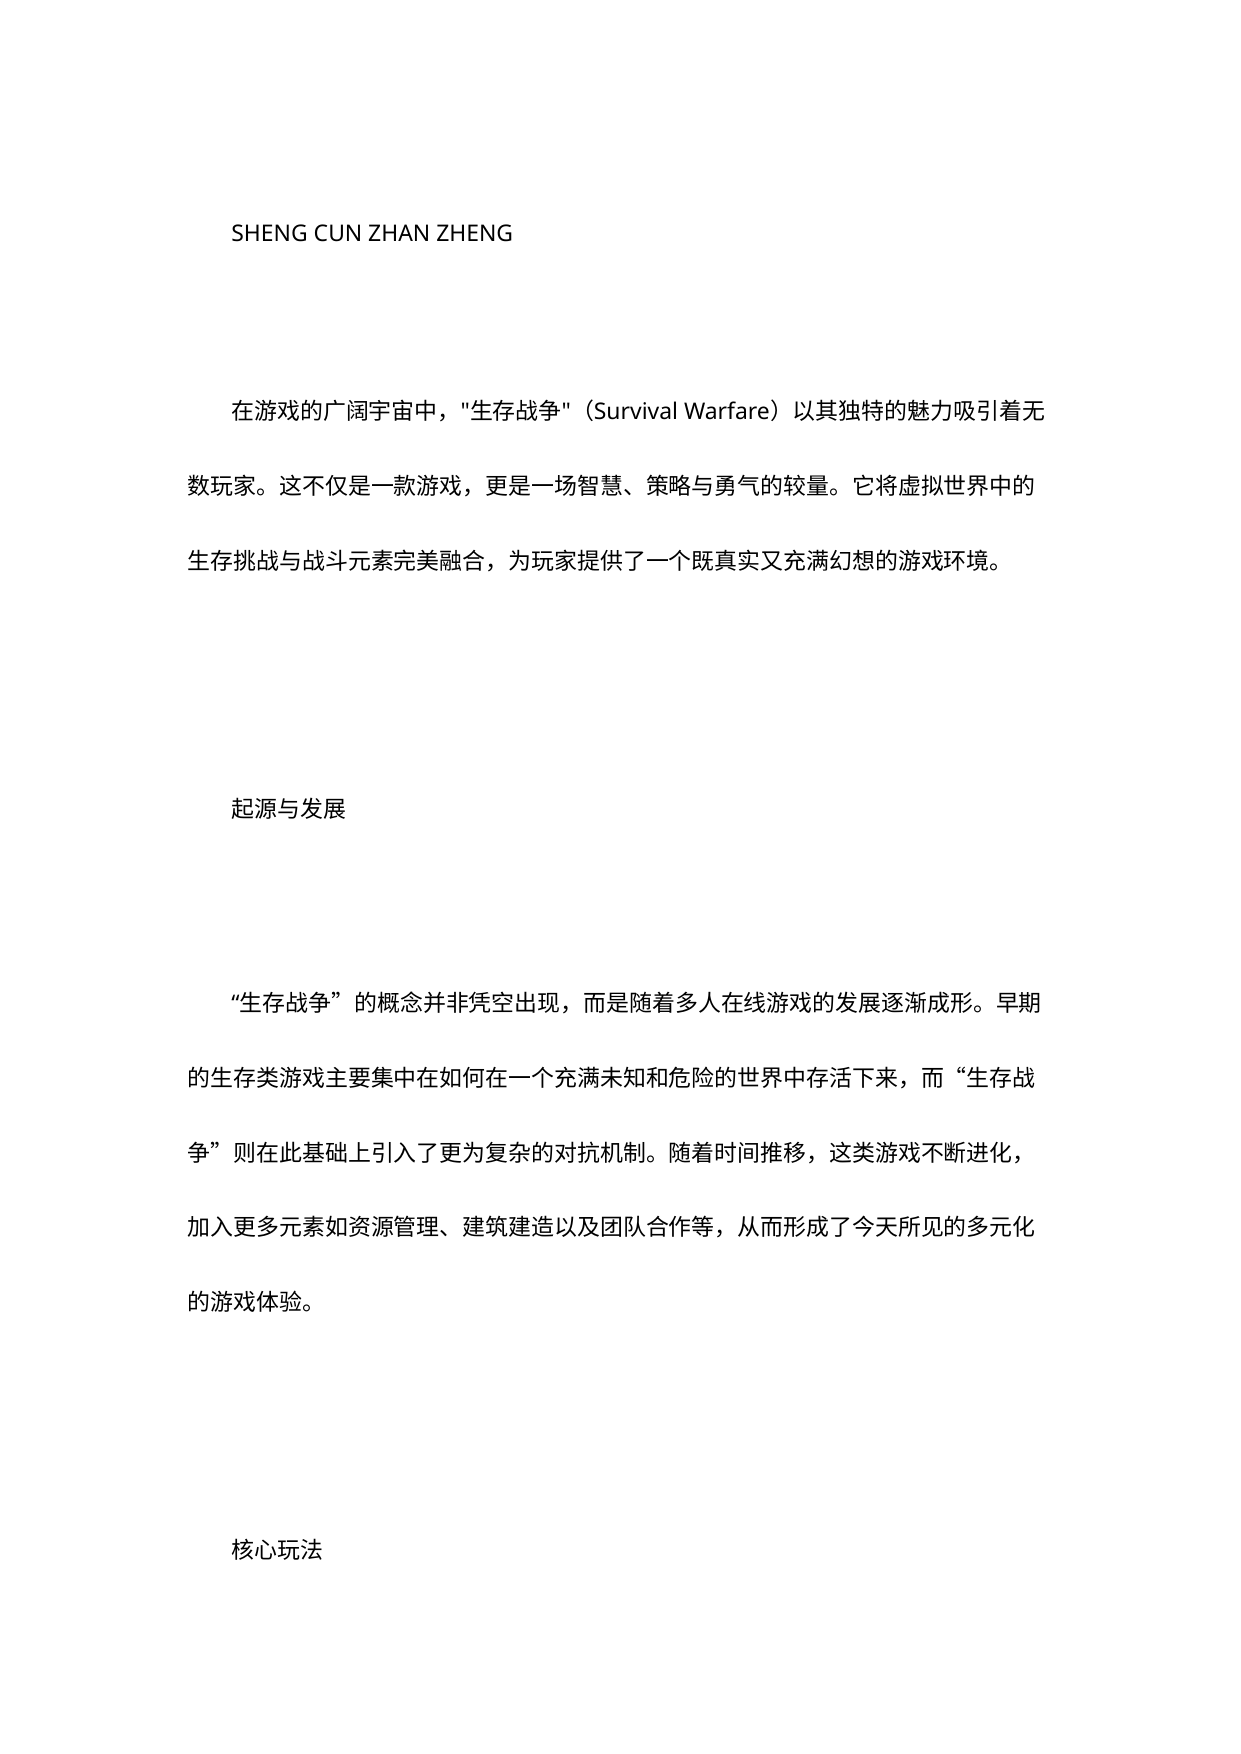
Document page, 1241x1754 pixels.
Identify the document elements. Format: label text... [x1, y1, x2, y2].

text 在游戏的广阔宇宙中，"生存战争"（Survival Warfare）以其独特的魅力吸引着无数玩家。这不仅是一款游戏，更是一场智慧、策略与勇气的较量。它将虚拟世界中的生存挑战与战斗元素完美融合，为玩家提供了一个既真实又充满幻想的游戏环境。 [187, 377, 1053, 592]
text 核心玩法 [187, 1516, 1053, 1581]
text “生存战争”的概念并非凭空出现，而是随着多人在线游戏的发展逐渐成形。早期的生存类游戏主要集中在如何在一个充满未知和危险的世界中存活下来，而“生存战争”则在此基础上引入了更为复杂的对抗机制。随着时间推移，这类游戏不断进化，加入更多元素如资源管理、建筑建造以及团队合作等，从而形成了今天所见的多元化的游戏体验。 [187, 969, 1053, 1333]
text 起源与发展 [187, 775, 1053, 840]
text SHENG CUN ZHAN ZHENG [187, 216, 1053, 248]
